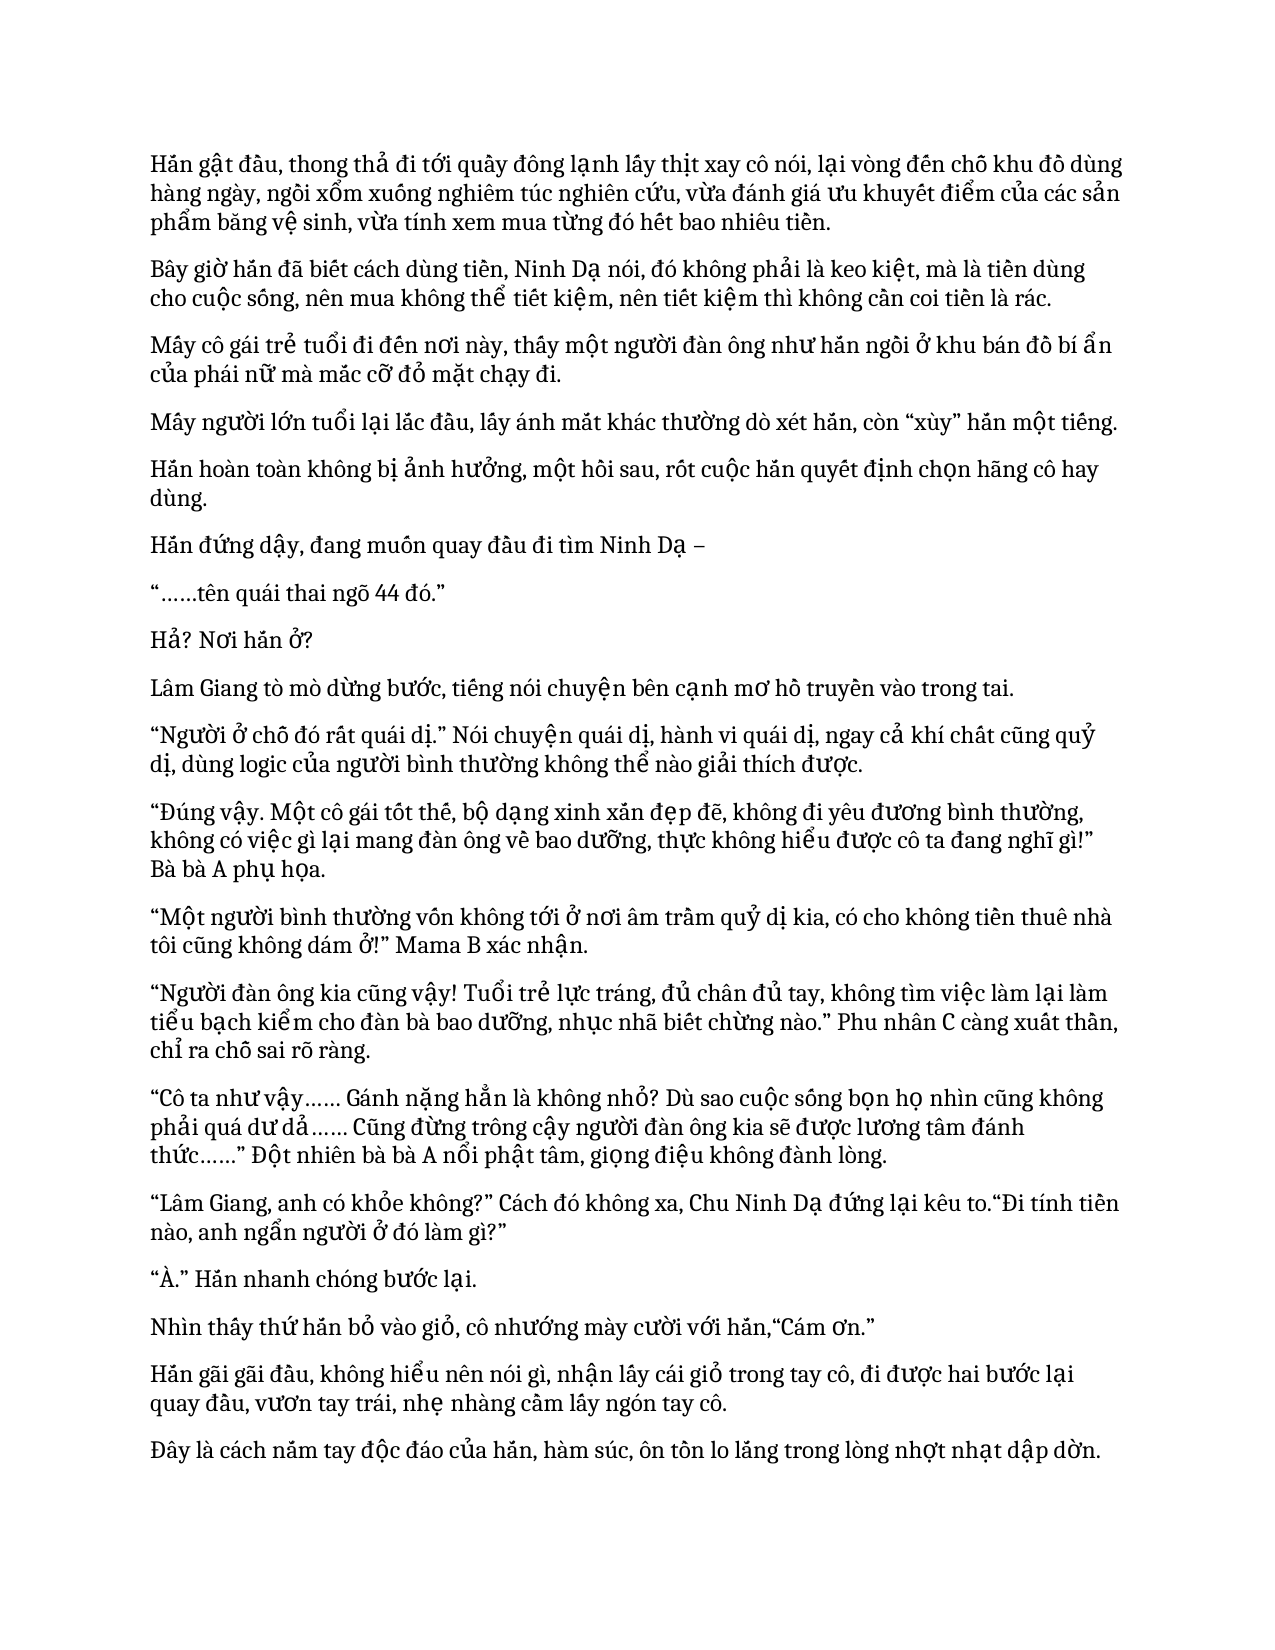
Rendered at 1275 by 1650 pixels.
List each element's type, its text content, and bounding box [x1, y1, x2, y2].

text Hắn hoàn toàn không bị ảnh hưởng, một hồi sau, rốt cuộc hắn quyết định chọn hãng cô hay dùng. [150, 455, 1125, 512]
text “Người ở chỗ đó rất quái dị.” Nói chuyện quái dị, hành vi quái dị, ngay cả khí chất cũng quỷ dị, dùng logic của người bình thường không thể nào giải thích được. [150, 721, 1125, 779]
text Lâm Giang tò mò dừng bước, tiếng nói chuyện bên cạnh mơ hồ truyền vào trong tai. [150, 674, 1125, 702]
text “Người đàn ông kia cũng vậy! Tuổi trẻ lực tráng, đủ chân đủ tay, không tìm việc làm lại làm tiểu bạch kiểm cho đàn bà bao dưỡng, nhục nhã biết chừng nào.” Phu nhân C càng xuất thần, chỉ ra chỗ sai rõ ràng. [150, 979, 1125, 1065]
text Nhìn thấy thứ hắn bỏ vào giỏ, cô nhướng mày cười với hắn,“Cám ơn.” [150, 1312, 1125, 1341]
text “Một người bình thường vốn không tới ở nơi âm trầm quỷ dị kia, có cho không tiền thuê nhà tôi cũng không dám ở!” Mama B xác nhận. [150, 902, 1125, 960]
text Hắn gật đầu, thong thả đi tới quầy đông lạnh lấy thịt xay cô nói, lại vòng đến chỗ khu đồ dùng hàng ngày, ngồi xổm xuống nghiêm túc nghiên cứu, vừa đánh giá ưu khuyết điểm của các sản phẩm băng vệ sinh, vừa tính xem mua từng đó hết bao nhiêu tiền. [150, 150, 1125, 236]
text “À.” Hắn nhanh chóng bước lại. [150, 1265, 1125, 1294]
text Đây là cách nắm tay độc đáo của hắn, hàm súc, ôn tồn lo lắng trong lòng nhợt nhạt dập dờn. [150, 1436, 1125, 1465]
text Hắn gãi gãi đầu, không hiểu nên nói gì, nhận lấy cái giỏ trong tay cô, đi được hai bước lại quay đầu, vươn tay trái, nhẹ nhàng cầm lấy ngón tay cô. [150, 1360, 1125, 1417]
text Bây giờ hắn đã biết cách dùng tiền, Ninh Dạ nói, đó không phải là keo kiệt, mà là tiền dùng cho cuộc sống, nên mua không thể tiết kiệm, nên tiết kiệm thì không cần coi tiền là rác. [150, 255, 1125, 312]
text Mấy cô gái trẻ tuổi đi đến nơi này, thấy một người đàn ông như hắn ngồi ở khu bán đồ bí ẩn của phái nữ mà mắc cỡ đỏ mặt chạy đi. [150, 331, 1125, 389]
text “Đúng vậy. Một cô gái tốt thế, bộ dạng xinh xắn đẹp đẽ, không đi yêu đương bình thường, không có việc gì lại mang đàn ông về bao dưỡng, thực không hiểu được cô ta đang nghĩ gì!” Bà bà A phụ họa. [150, 797, 1125, 884]
text “Cô ta như vậy…… Gánh nặng hẳn là không nhỏ? Dù sao cuộc sống bọn họ nhìn cũng không phải quá dư dả…… Cũng đừng trông cậy người đàn ông kia sẽ được lương tâm đánh thức……” Đột nhiên bà bà A nổi phật tâm, giọng điệu không đành lòng. [150, 1084, 1125, 1170]
text Hắn đứng dậy, đang muốn quay đầu đi tìm Ninh Dạ – [150, 531, 1125, 560]
text Mấy người lớn tuổi lại lắc đầu, lấy ánh mắt khác thường dò xét hắn, còn “xùy” hắn một tiếng. [150, 407, 1125, 436]
text “……tên quái thai ngõ 44 đó.” [150, 579, 1125, 607]
text “Lâm Giang, anh có khỏe không?” Cách đó không xa, Chu Ninh Dạ đứng lại kêu to.“Đi tính tiền nào, anh ngẩn người ở đó làm gì?” [150, 1189, 1125, 1246]
text Hả? Nơi hắn ở? [150, 626, 1125, 655]
